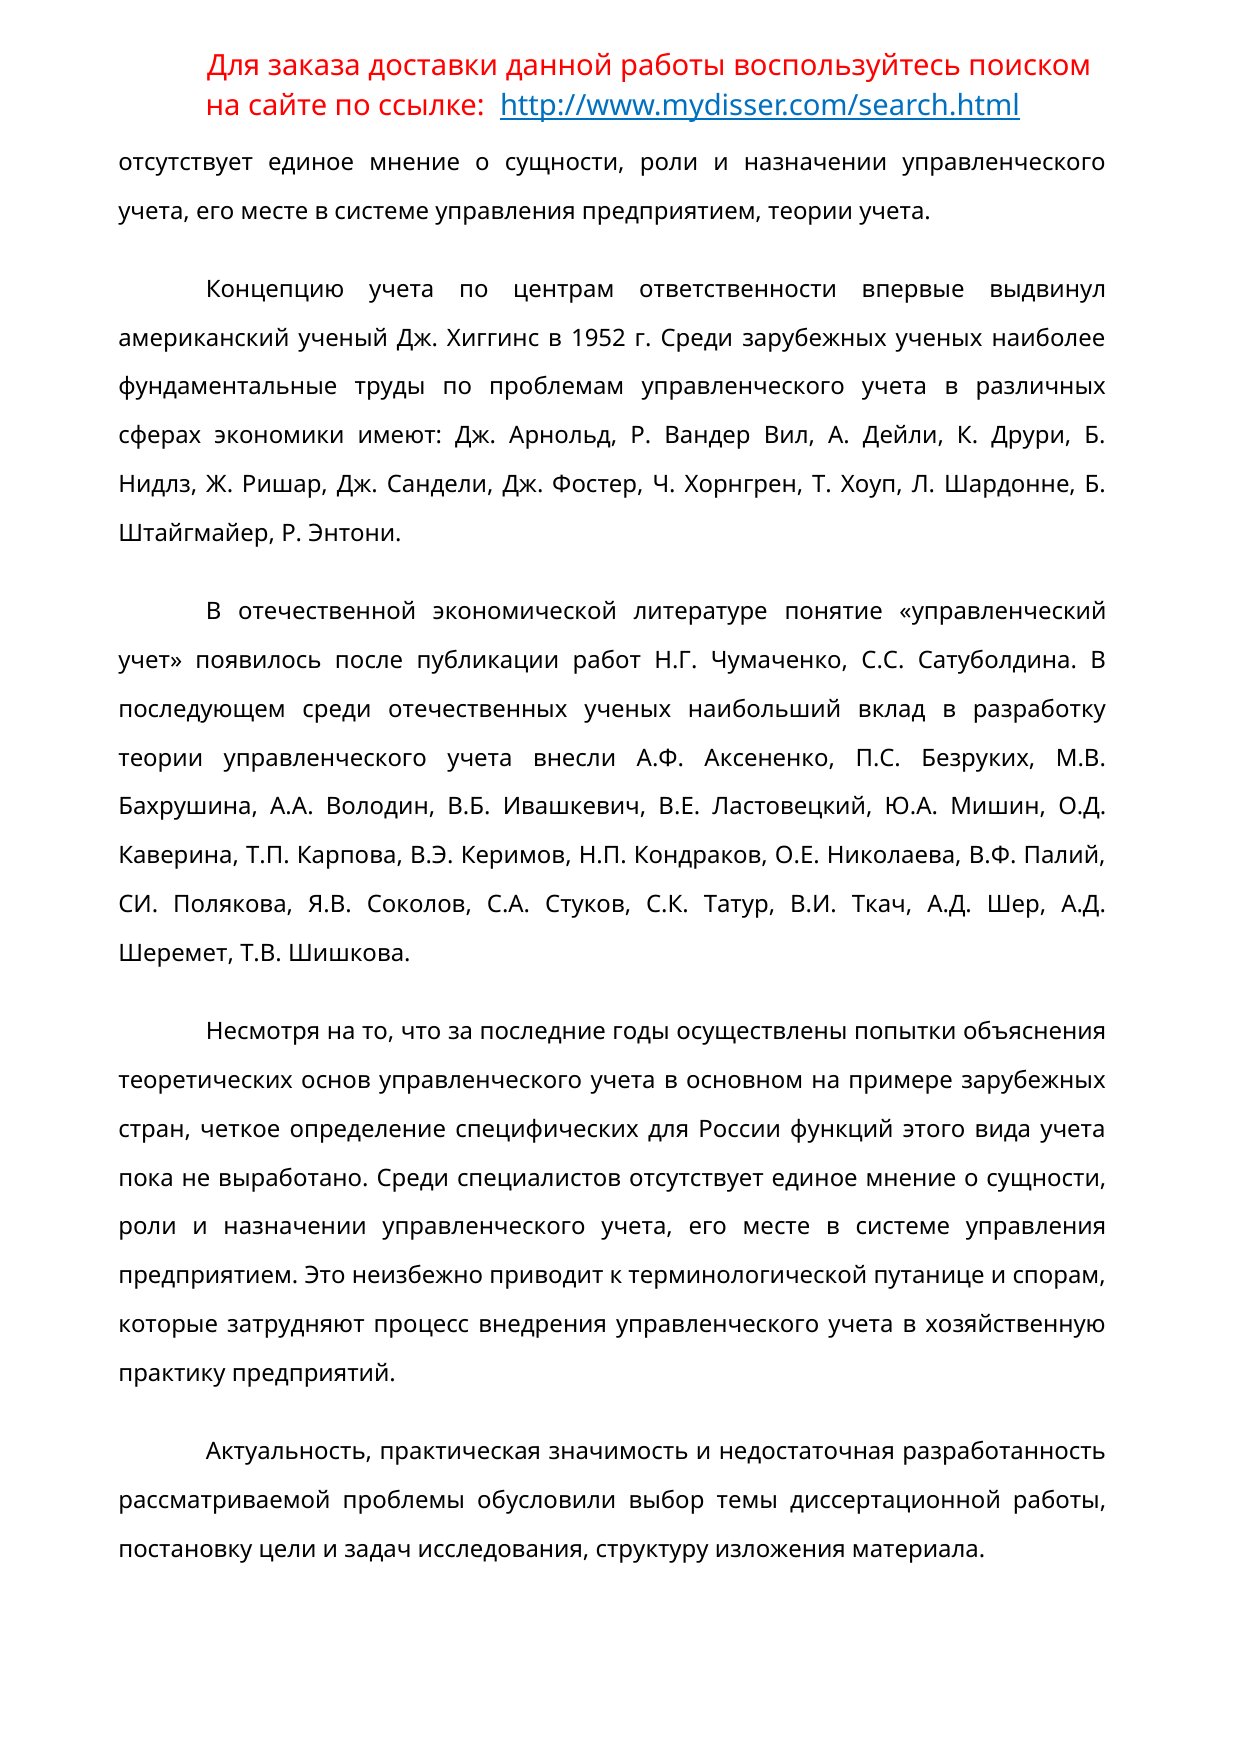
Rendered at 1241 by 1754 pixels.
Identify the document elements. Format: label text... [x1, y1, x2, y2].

text Несмотря на то, что за последние годы осуществлены попытки объяснения теоретических основ управленческого учета в основном на примере зарубежных стран, четкое определение специфических для России функций этого вида учета пока не выработано. Среди специалистов отсутствует единое мнение о сущности, роли и назначении управленческого учета, его месте в системе управления предприятием. Это неизбежно приводит к терминологической путанице и спорам, которые затрудняют процесс внедрения управленческого учета в хозяйственную практику предприятий. [118, 1014, 1107, 1388]
text В отечественной экономической литературе понятие «управленческий учет» появилось после публикации работ Н.Г. Чумаченко, С.С. Сатуболдина. В последующем среди отечественных ученых наибольший вклад в разработку теории управленческого учета внесли А.Ф. Аксененко, П.С. Безруких, М.В. Бахрушина, А.А. Володин, В.Б. Ивашкевич, В.Е. Ластовецкий, Ю.А. Мишин, О.Д. Каверина, Т.П. Карпова, В.Э. Керимов, Н.П. Кондраков, О.Е. Николаева, В.Ф. Палий, СИ. Полякова, Я.В. Соколов, С.А. Стуков, С.К. Татур, В.И. Ткач, А.Д. Шер, А.Д. Шеремет, Т.В. Шишкова. [118, 594, 1107, 968]
text Актуальность, практическая значимость и недостаточная разработанность рассматриваемой проблемы обусловили выбор темы диссертационной работы, постановку цели и задач исследования, структуру изложения материала. [118, 1434, 1107, 1564]
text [118, 144, 1107, 226]
text Концепцию учета по центрам ответственности впервые выдвинул американский ученый Дж. Хиггинс в 1952 г. Среди зарубежных ученых наиболее фундаментальные труды по проблемам управленческого учета в различных сферах экономики имеют: Дж. Арнольд, Р. Вандер Вил, А. Дейли, К. Друри, Б. Нидлз, Ж. Ришар, Дж. Сандели, Дж. Фостер, Ч. Хорнгрен, Т. Хоуп, Л. Шардонне, Б. Штайгмайер, Р. Энтони. [118, 271, 1107, 548]
